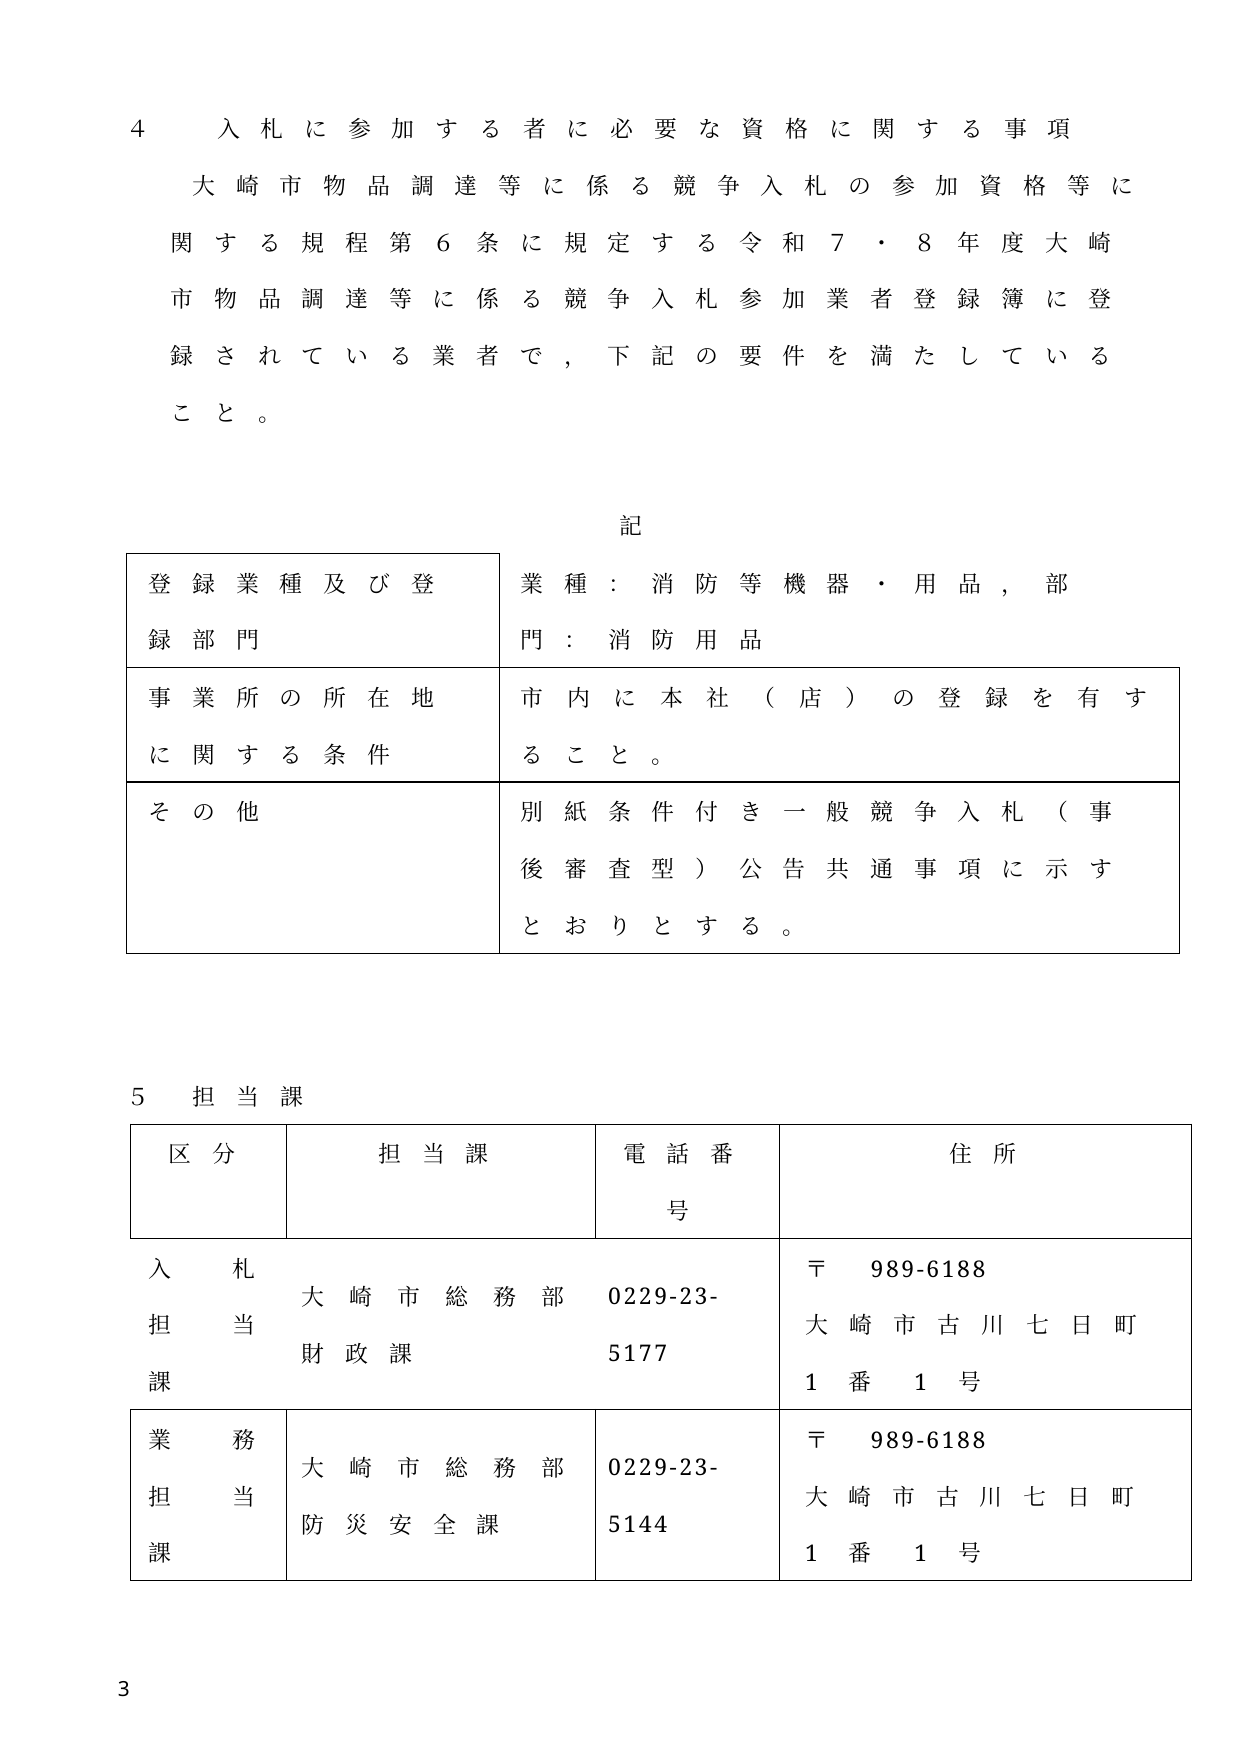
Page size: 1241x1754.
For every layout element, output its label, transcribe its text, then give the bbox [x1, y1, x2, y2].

table_cell 入札担当課 [131, 1239, 286, 1409]
table_header 業種：消防等機器・用品，部門：消防用品 [500, 553, 1179, 667]
table_cell 別紙条件付き一般競争入札（事後審査型）公告共通事項に示すとおりとする。 [500, 783, 1179, 952]
text ４ 入札に参加する者に必要な資格に関する事項 [127, 99, 1155, 156]
table_cell 大崎市総務部財政課 [286, 1239, 596, 1409]
table_cell 0229-23-5177 [596, 1239, 779, 1409]
table_cell 〒989-6188 大崎市古川七日町1番1号 [780, 1410, 1191, 1580]
table_header 登録業種及び登録部門 [127, 554, 499, 667]
table_cell 〒989-6188 大崎市古川七日町1番1号 [780, 1239, 1191, 1409]
table_header 担当課 [287, 1125, 595, 1238]
table_header 電話番号 [596, 1125, 779, 1238]
text ５ 担当課 [127, 1067, 1155, 1123]
table_header 住所 [780, 1125, 1191, 1238]
table_cell その他 [127, 783, 499, 952]
text 大崎市物品調達等に係る競争入札の参加資格等に関する規程第６条に規定する令和７・８年度大崎市物品調達等に係る競争入札参加業者登録簿に登録されている業者で，下記の要件を満たしていること。 [149, 156, 1155, 439]
subtitle 記 [127, 496, 1155, 553]
table_header 区分 [131, 1125, 286, 1238]
table_cell 業務担当課 [131, 1410, 286, 1580]
table_cell 大崎市総務部防災安全課 [287, 1410, 595, 1580]
table_cell 事業所の所在地に関する条件 [127, 668, 499, 781]
table_cell 0229-23-5144 [596, 1410, 779, 1580]
table_cell 市内に本社（店）の登録を有すること。 [500, 668, 1179, 781]
